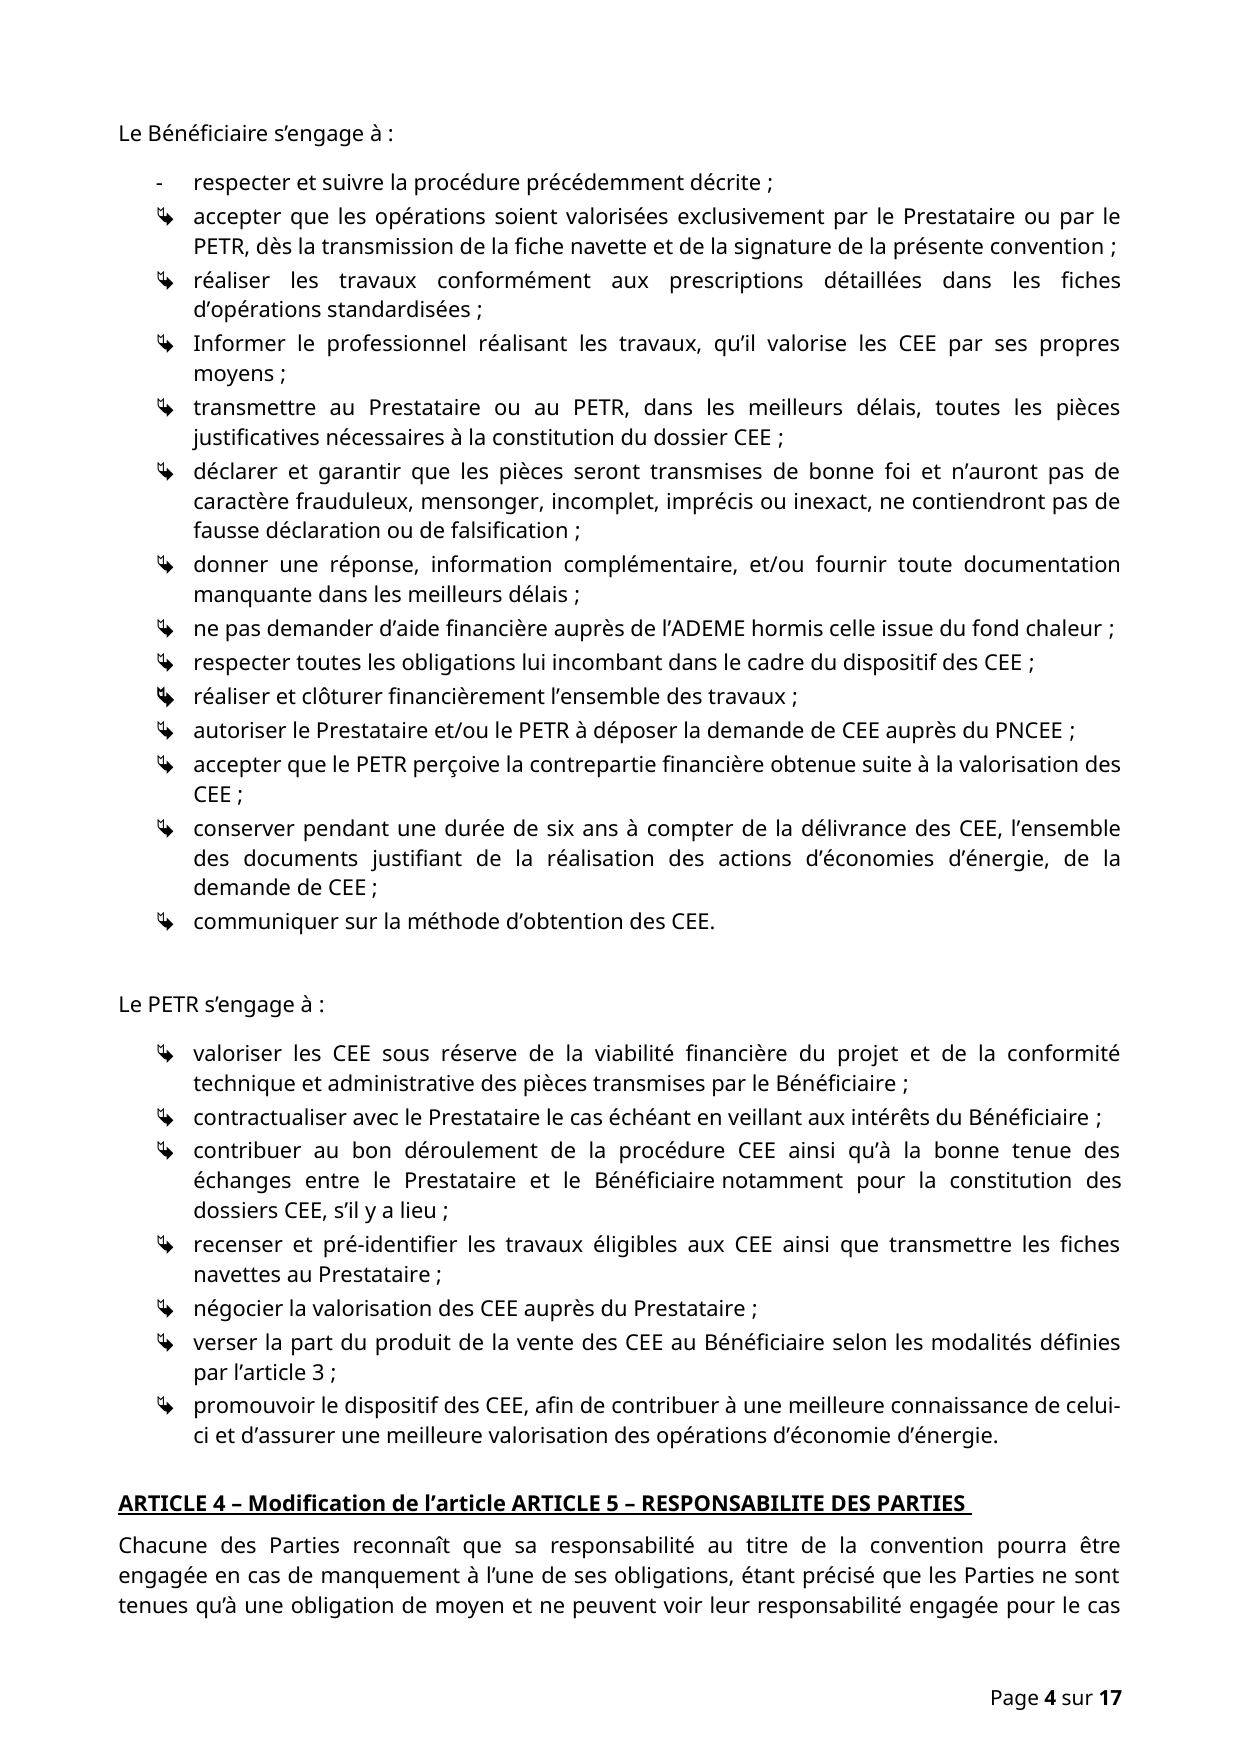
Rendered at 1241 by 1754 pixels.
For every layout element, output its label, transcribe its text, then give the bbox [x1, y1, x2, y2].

list réaliser et clôturer financièrement l’ensemble des travaux ; [156, 681, 1122, 711]
list contractualiser avec le Prestataire le cas échéant en veillant aux intérêts du Bénéficiaire ; [156, 1101, 1122, 1131]
list négocier la valorisation des CEE auprès du Prestataire ; [156, 1293, 1122, 1322]
list autoriser le Prestataire et/ou le PETR à déposer la demande de CEE auprès du PNCEE ; [156, 715, 1122, 745]
list accepter que les opérations soient valorisées exclusivement par le Prestataire ou par le PETR, dès la transmission de la fiche navette et de la signature de la présente convention ; [156, 201, 1122, 260]
text Le Bénéficiaire s’engage à : [118, 118, 1122, 148]
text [118, 1530, 1122, 1620]
list valoriser les CEE sous réserve de la viabilité financière du projet et de la conformité technique et administrative des pièces transmises par le Bénéficiaire ; [156, 1038, 1122, 1097]
list respecter toutes les obligations lui incombant dans le cadre du dispositif des CEE ; [156, 647, 1122, 677]
title ARTICLE 4 – Modification de l’article ARTICLE 5 – RESPONSABILITE DES PARTIES [118, 1488, 1122, 1518]
list Informer le professionnel réalisant les travaux, qu’il valorise les CEE par ses propres moyens ; [156, 328, 1122, 388]
list réaliser les travaux conformément aux prescriptions détaillées dans les fiches d’opérations standardisées ; [156, 264, 1122, 324]
list déclarer et garantir que les pièces seront transmises de bonne foi et n’auront pas de caractère frauduleux, mensonger, incomplet, imprécis ou inexact, ne contiendront pas de fausse déclaration ou de falsification ; [156, 456, 1122, 545]
list conserver pendant une durée de six ans à compter de la délivrance des CEE, l’ensemble des documents justifiant de la réalisation des actions d’économies d’énergie, de la demande de CEE ; [156, 813, 1122, 902]
list verser la part du produit de la vente des CEE au Bénéficiaire selon les modalités définies par l’article 3 ; [156, 1327, 1122, 1386]
list donner une réponse, information complémentaire, et/ou fournir toute documentation manquante dans les meilleurs délais ; [156, 549, 1122, 609]
list contribuer au bon déroulement de la procédure CEE ainsi qu’à la bonne tenue des échanges entre le Prestataire et le Bénéficiaire notamment pour la constitution des dossiers CEE, s’il y a lieu ; [156, 1135, 1122, 1225]
list accepter que le PETR perçoive la contrepartie financière obtenue suite à la valorisation des CEE ; [156, 749, 1122, 808]
list recenser et pré-identifier les travaux éligibles aux CEE ainsi que transmettre les fiches navettes au Prestataire ; [156, 1229, 1122, 1288]
list transmettre au Prestataire ou au PETR, dans les meilleurs délais, toutes les pièces justificatives nécessaires à la constitution du dossier CEE ; [156, 392, 1122, 452]
list ne pas demander d’aide financière auprès de l’ADEME hormis celle issue du fond chaleur ; [156, 613, 1122, 643]
list communiquer sur la méthode d’obtention des CEE. [156, 906, 1122, 936]
text Le PETR s’engage à : [118, 989, 1122, 1019]
list respecter et suivre la procédure précédemment décrite ; [156, 167, 1122, 197]
list promouvoir le dispositif des CEE, afin de contribuer à une meilleure connaissance de celui-ci et d’assurer une meilleure valorisation des opérations d’économie d’énergie. [156, 1390, 1122, 1450]
